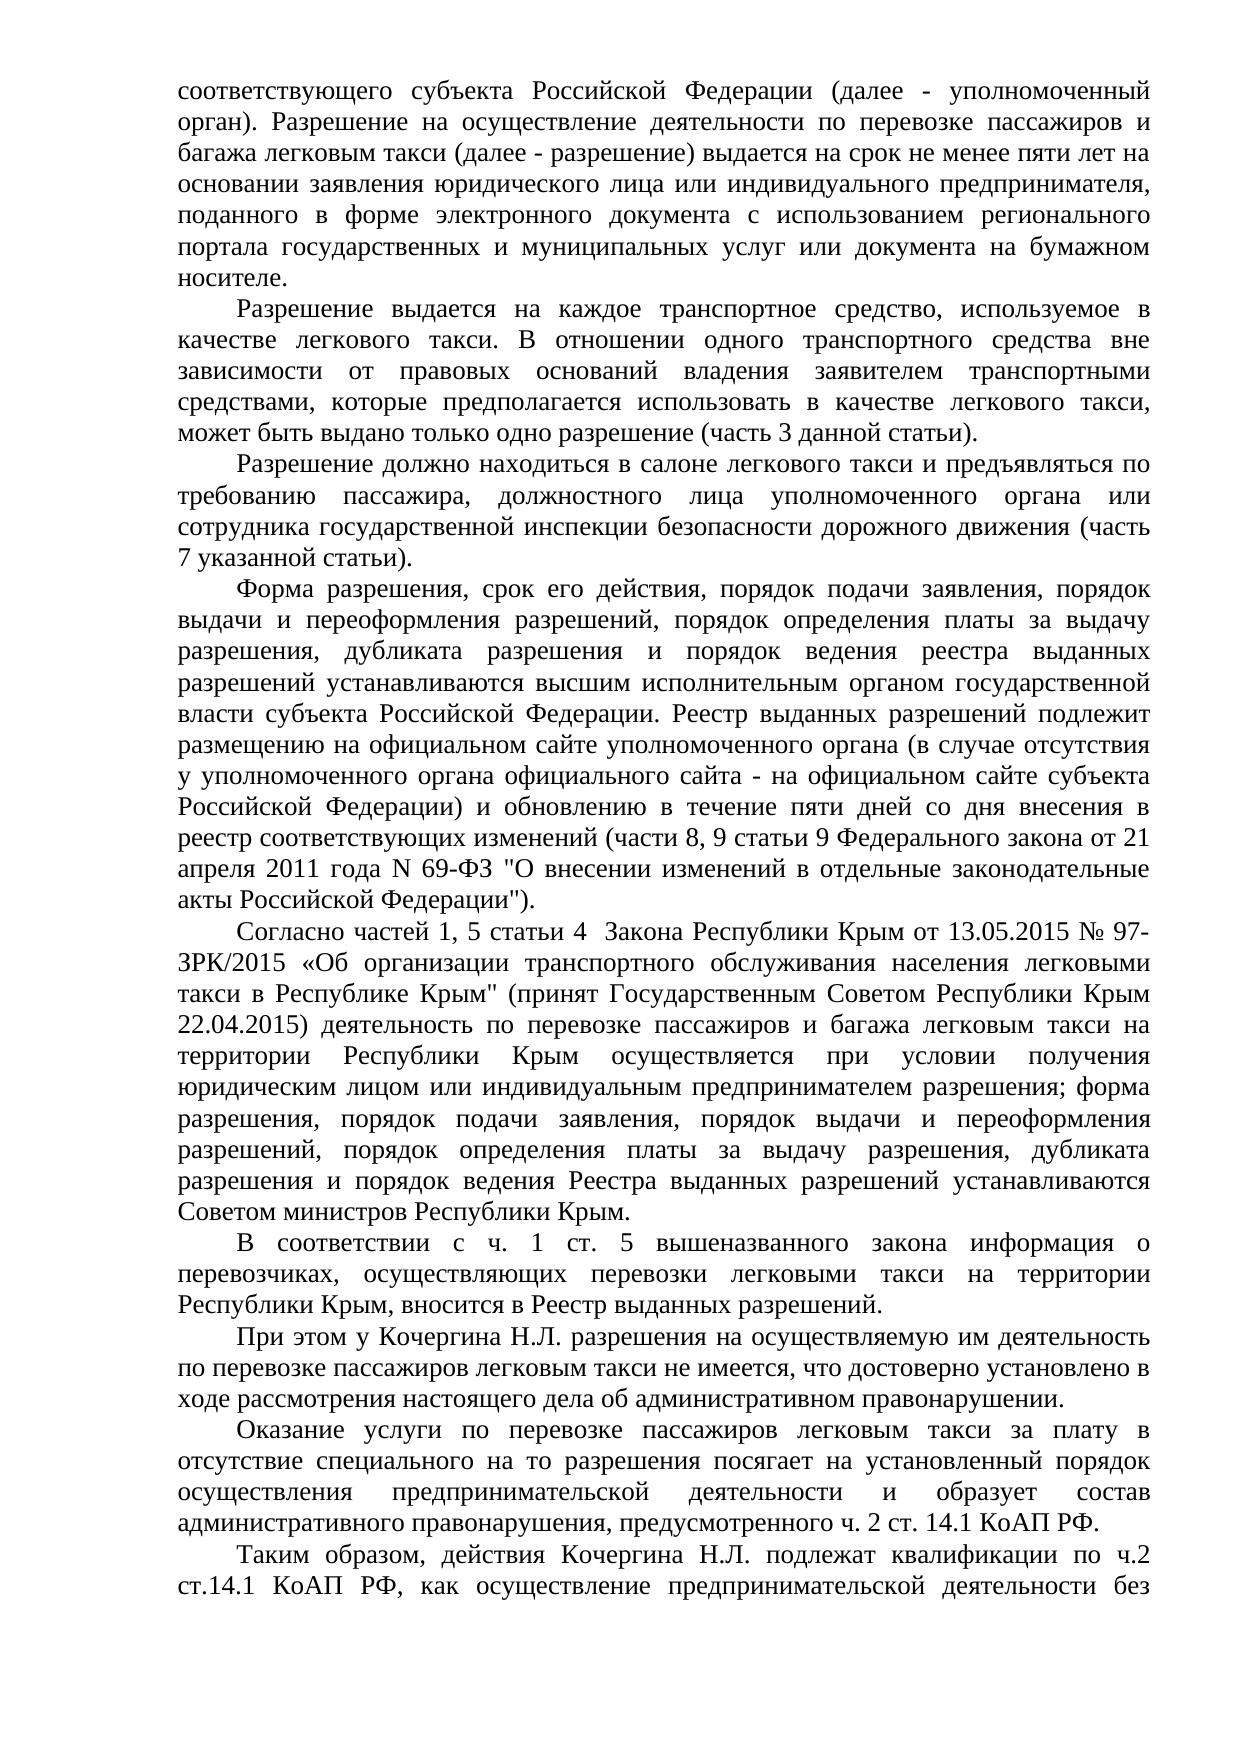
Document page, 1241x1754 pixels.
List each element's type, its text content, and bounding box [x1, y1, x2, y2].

text В соответствии с ч. 1 ст. 5 вышеназванного закона информация о перевозчиках, осуществляющих перевозки легковыми такси на территории Республики Крым, вносится в Реестр выданных разрешений. [177, 1226, 1152, 1320]
text Разрешение выдается на каждое транспортное средство, используемое в качестве легкового такси. В отношении одного транспортного средства вне зависимости от правовых оснований владения заявителем транспортными средствами, которые предполагается использовать в качестве легкового такси, может быть выдано только одно разрешение (часть 3 данной статьи). [177, 292, 1152, 448]
text Согласно частей 1, 5 статьи 4 Закона Республики Крым от 13.05.2015 № 97-ЗРК/2015 «Об организации транспортного обслуживания населения легковыми такси в Республике Крым" (принят Государственным Советом Республики Крым 22.04.2015) деятельность по перевозке пассажиров и багажа легковым такси на территории Республики Крым осуществляется при условии получения юридическим лицом или индивидуальным предпринимателем разрешения; форма разрешения, порядок подачи заявления, порядок выдачи и переоформления разрешений, порядок определения платы за выдачу разрешения, дубликата разрешения и порядок ведения Реестра выданных разрешений устанавливаются Советом министров Республики Крым. [177, 915, 1152, 1226]
text Разрешение должно находиться в салоне легкового такси и предъявляться по требованию пассажира, должностного лица уполномоченного органа или сотрудника государственной инспекции безопасности дорожного движения (часть 7 указанной статьи). [177, 448, 1152, 572]
text При этом у Кочергина Н.Л. разрешения на осуществляемую им деятельность по перевозке пассажиров легковым такси не имеется, что достоверно установлено в ходе рассмотрения настоящего дела об административном правонарушении. [177, 1320, 1152, 1413]
text Оказание услуги по перевозке пассажиров легковым такси за плату в отсутствие специального на то разрешения посягает на установленный порядок осуществления предпринимательской деятельности и образует состав административного правонарушения, предусмотренного ч. 2 ст. 14.1 КоАП РФ. [177, 1413, 1152, 1538]
text Форма разрешения, срок его действия, порядок подачи заявления, порядок выдачи и переоформления разрешений, порядок определения платы за выдачу разрешения, дубликата разрешения и порядок ведения реестра выданных разрешений устанавливаются высшим исполнительным органом государственной власти субъекта Российской Федерации. Реестр выданных разрешений подлежит размещению на официальном сайте уполномоченного органа (в случае отсутствия у уполномоченного органа официального сайта - на официальном сайте субъекта Российской Федерации) и обновлению в течение пяти дней со дня внесения в реестр соответствующих изменений (части 8, 9 статьи 9 Федерального закона от 21 апреля 2011 года N 69-ФЗ "О внесении изменений в отдельные законодательные акты Российской Федерации"). [177, 572, 1152, 915]
